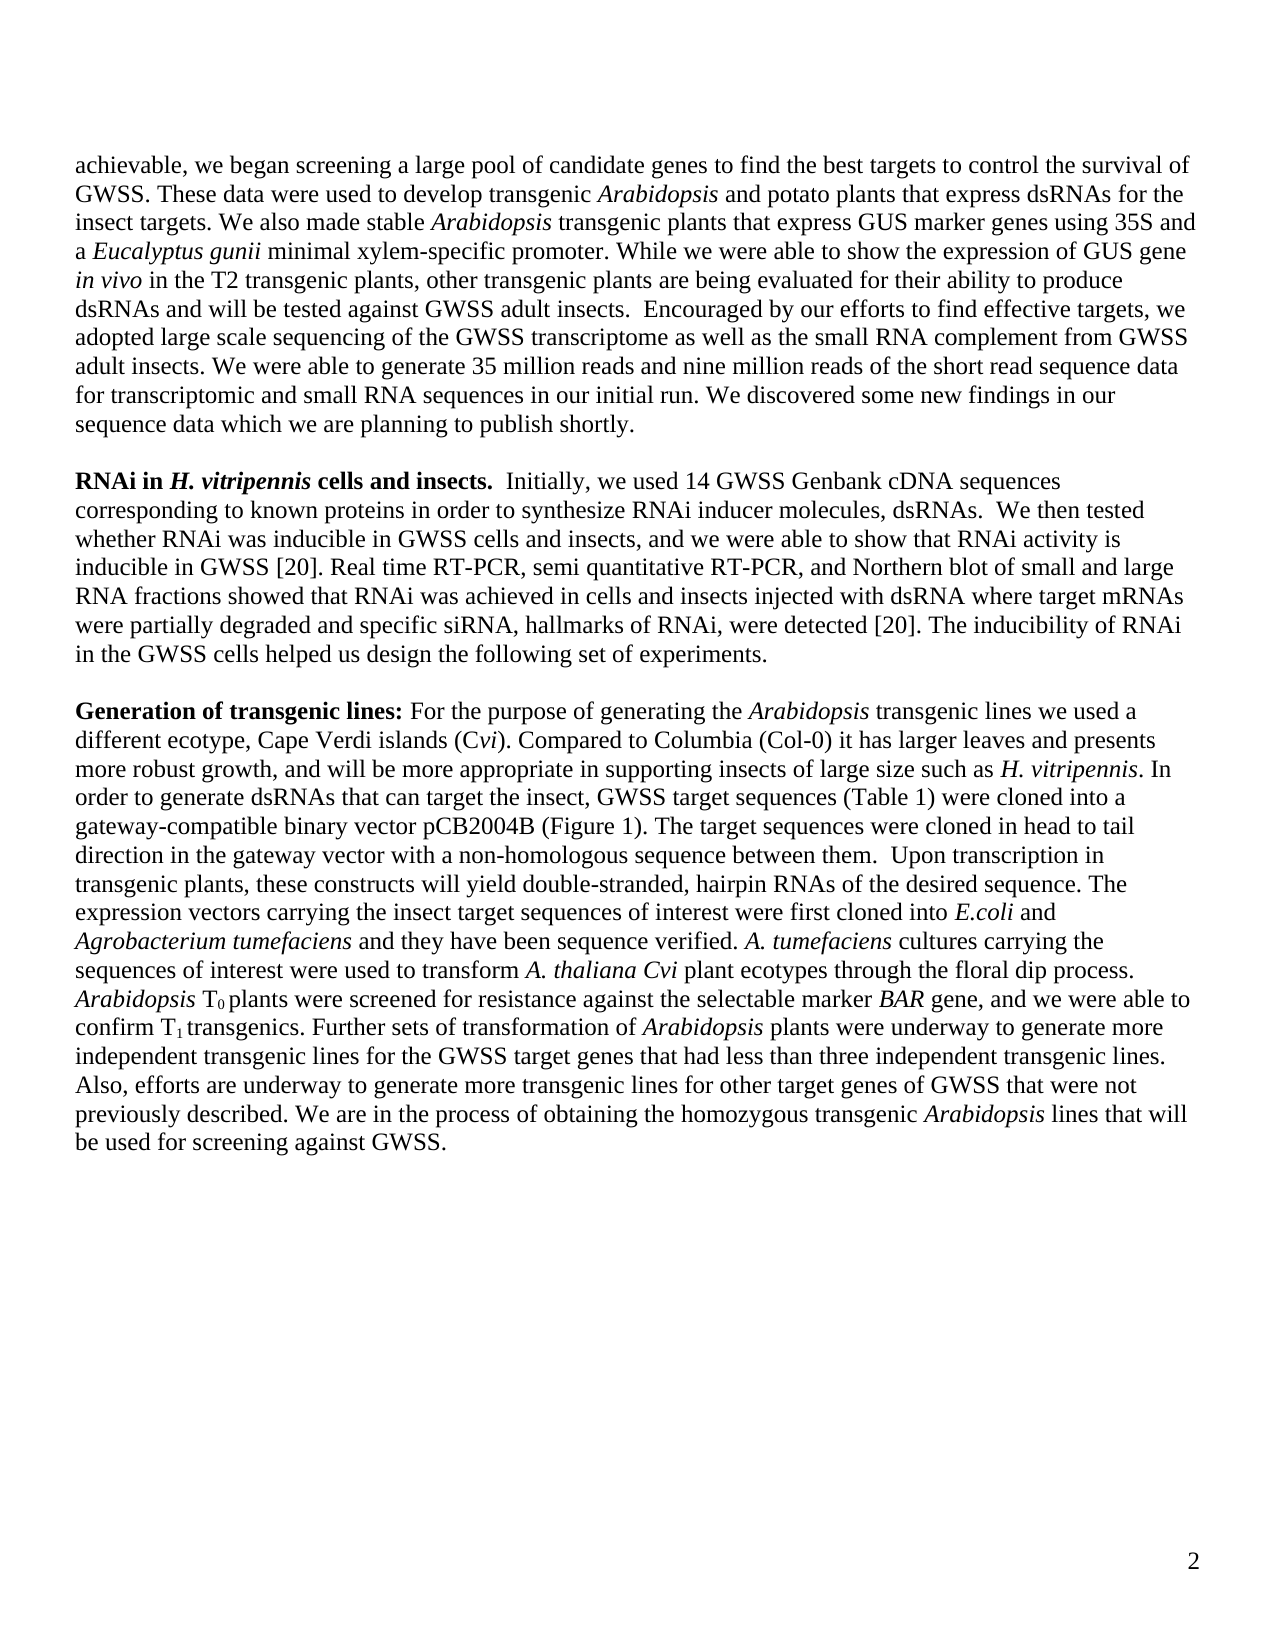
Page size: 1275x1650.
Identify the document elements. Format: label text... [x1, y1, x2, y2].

text Generation of transgenic lines: For the purpose of generating the Arabidopsis transgenic lines we used a different ecotype, islands (Cvi). Compared to (Col-0) it has larger leaves and presents more robust growth, and will be more appropriate in supporting insects of large size such as H. vitripennis. In order to generate dsRNAs that can target the insect, GWSS target sequences (Table 1) were cloned into a gateway-compatible binary vector pCB2004B (Figure 1). The target sequences were cloned in head to tail direction in the gateway vector with a non-homologous sequence between them. Upon transcription in transgenic plants, these constructs will yield double-stranded, hairpin RNAs of the desired sequence. The expression vectors carrying the insect target sequences of interest were first cloned into E.coli and Agrobacterium tumefaciens and they have been sequence verified. A. tumefaciens cultures carrying the sequences of interest were used to transform A. thaliana Cvi plant ecotypes through the floral dip process. Arabidopsis T0 plants were screened for resistance against the selectable marker BAR gene, and we were able to confirm T1 transgenics. Further sets of transformation of Arabidopsis plants were underway to generate more independent transgenic lines for the GWSS target genes that had less than three independent transgenic lines. Also, efforts are underway to generate more transgenic lines for other target genes of GWSS that were not previously described. We are in the process of obtaining the homozygous transgenic Arabidopsis lines that will be used for screening against GWSS. [75, 696, 1200, 1156]
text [75, 150, 1200, 437]
text RNAi in H. vitripennis cells and insects. Initially, we used 14 GWSS Genbank cDNA sequences corresponding to known proteins in order to synthesize RNAi inducer molecules, dsRNAs. We then tested whether RNAi was inducible in GWSS cells and insects, and we were able to show that RNAi activity is inducible in GWSS [20]. Real time RT-PCR, semi quantitative RT-PCR, and Northern blot of small and large RNA fractions showed that RNAi was achieved in cells and insects injected with dsRNA where target mRNAs were partially degraded and specific siRNA, hallmarks of RNAi, were detected [20]. The inducibility of RNAi in the GWSS cells helped us design the following set of experiments. [75, 466, 1200, 667]
